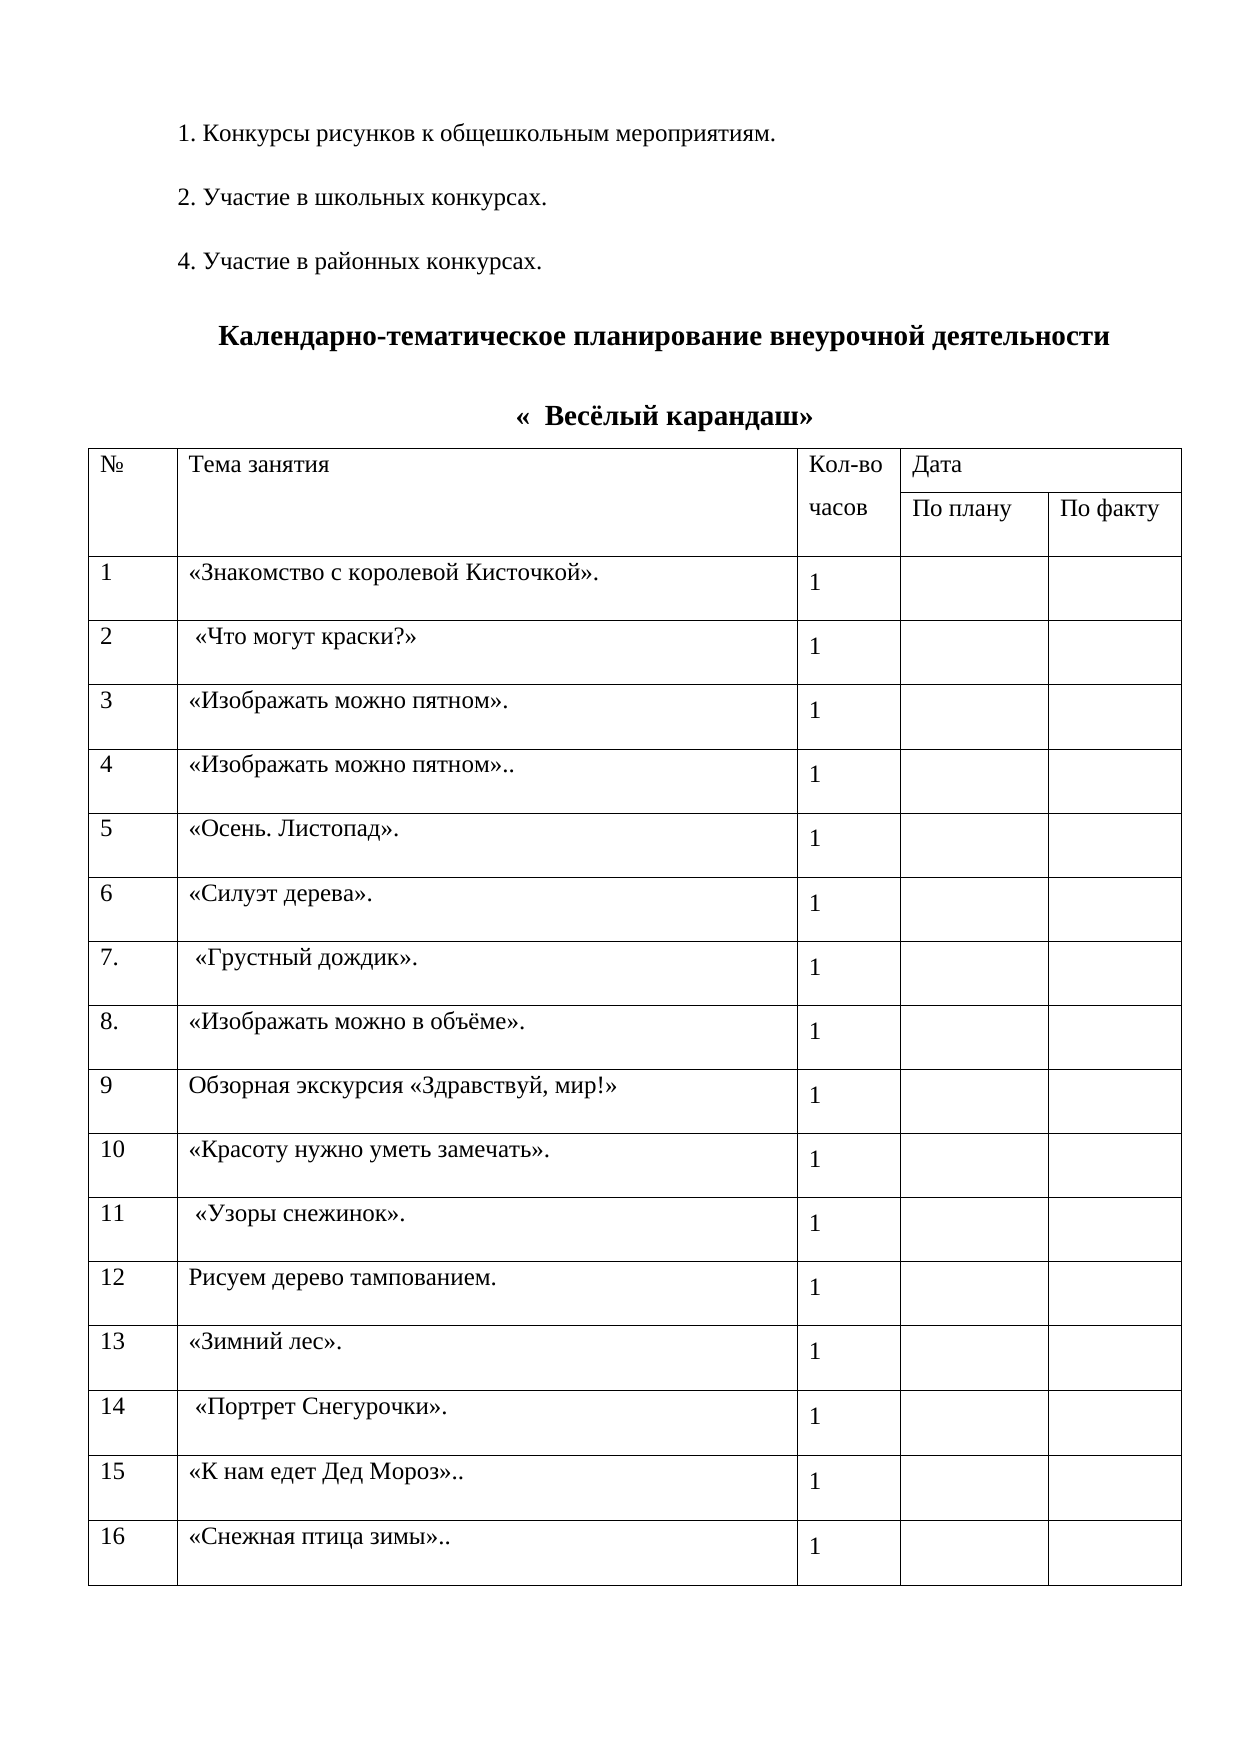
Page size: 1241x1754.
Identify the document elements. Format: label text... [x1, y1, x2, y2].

table_cell 1 [798, 1521, 900, 1584]
table_cell «Изображать можно в объёме». [178, 1006, 797, 1069]
table_cell 1 [798, 1198, 900, 1261]
table_cell По факту [1049, 493, 1181, 556]
table_cell [901, 1521, 1048, 1584]
table_cell [901, 1262, 1048, 1325]
table_cell 1 [798, 685, 900, 748]
table_cell [901, 1391, 1048, 1455]
table_cell 11 [89, 1198, 177, 1261]
table_cell [901, 942, 1048, 1005]
table_cell 1 [798, 557, 900, 620]
table_cell 5 [89, 814, 177, 877]
table_cell «Изображать можно пятном».. [178, 750, 797, 812]
table_cell 1 [798, 1134, 900, 1197]
table_cell 10 [89, 1134, 177, 1197]
table_cell 1 [798, 1326, 900, 1390]
table_cell [901, 685, 1048, 748]
table_cell «Грустный дождик». [178, 942, 797, 1005]
table_cell [901, 750, 1048, 812]
table_cell [1049, 942, 1181, 1005]
table_cell 7. [89, 942, 177, 1005]
table_cell [1049, 750, 1181, 812]
table_cell 9 [89, 1070, 177, 1133]
table_cell 3 [89, 685, 177, 748]
table_cell 8. [89, 1006, 177, 1069]
text 4. Участие в районных конкурсах. [177, 246, 1152, 275]
table_cell [901, 621, 1048, 684]
table_cell «К нам едет Дед Мороз».. [178, 1456, 797, 1520]
table_cell 1 [798, 1006, 900, 1069]
table_cell 13 [89, 1326, 177, 1390]
table_cell 6 [89, 878, 177, 941]
table_cell [901, 1456, 1048, 1520]
table_cell По плану [901, 493, 1048, 556]
table_header № [89, 449, 177, 556]
table_cell «Красоту нужно уметь замечать». [178, 1134, 797, 1197]
text « Весёлый карандаш» [177, 398, 1152, 431]
table_cell [901, 814, 1048, 877]
text 1. Конкурсы рисунков к общешкольным мероприятиям. [177, 118, 1152, 147]
table_cell 15 [89, 1456, 177, 1520]
table_cell 2 [89, 621, 177, 684]
table_cell [1049, 557, 1181, 620]
table_header Кол-во часов [798, 449, 900, 556]
table_cell 1 [798, 1391, 900, 1455]
table_cell 1 [798, 621, 900, 684]
table_cell [1049, 1456, 1181, 1520]
table_cell [1049, 1521, 1181, 1584]
table_cell «Узоры снежинок». [178, 1198, 797, 1261]
table_cell [901, 1070, 1048, 1133]
table_cell [1049, 878, 1181, 941]
table_cell [1049, 1326, 1181, 1390]
table_cell 14 [89, 1391, 177, 1455]
table_cell «Портрет Снегурочки». [178, 1391, 797, 1455]
table_cell «Знакомство с королевой Кисточкой». [178, 557, 797, 620]
table_header Тема занятия [178, 449, 797, 556]
table_cell «Снежная птица зимы».. [178, 1521, 797, 1584]
table_cell 1 [798, 750, 900, 812]
table_cell 16 [89, 1521, 177, 1584]
table_cell [901, 1326, 1048, 1390]
table_cell 1 [798, 814, 900, 877]
table_cell «Осень. Листопад». [178, 814, 797, 877]
table_cell 1 [798, 878, 900, 941]
table_cell [1049, 1134, 1181, 1197]
table_cell [1049, 814, 1181, 877]
table_cell «Изображать можно пятном». [178, 685, 797, 748]
table_cell [1049, 621, 1181, 684]
text 2. Участие в школьных конкурсах. [177, 182, 1152, 211]
table_cell [901, 1198, 1048, 1261]
table_cell [1049, 685, 1181, 748]
table_header Дата [901, 449, 1181, 492]
table_cell Обзорная экскурсия «Здравствуй, мир!» [178, 1070, 797, 1133]
table_cell 1 [798, 1456, 900, 1520]
table_cell [1049, 1262, 1181, 1325]
table_cell [901, 1006, 1048, 1069]
table_cell [901, 1134, 1048, 1197]
table_cell Рисуем дерево тампованием. [178, 1262, 797, 1325]
table_cell [1049, 1391, 1181, 1455]
table_cell [1049, 1198, 1181, 1261]
table_cell «Силуэт дерева». [178, 878, 797, 941]
table_cell 1 [798, 1070, 900, 1133]
table_cell [1049, 1070, 1181, 1133]
table_cell «Что могут краски?» [178, 621, 797, 684]
table_cell 1 [89, 557, 177, 620]
table_cell 4 [89, 750, 177, 812]
text Календарно-тематическое планирование внеурочной деятельности [177, 318, 1152, 352]
table_cell 12 [89, 1262, 177, 1325]
table_cell 1 [798, 942, 900, 1005]
table_cell «Зимний лес». [178, 1326, 797, 1390]
table_cell 1 [798, 1262, 900, 1325]
table_cell [901, 878, 1048, 941]
table_cell [901, 557, 1048, 620]
table_cell [1049, 1006, 1181, 1069]
